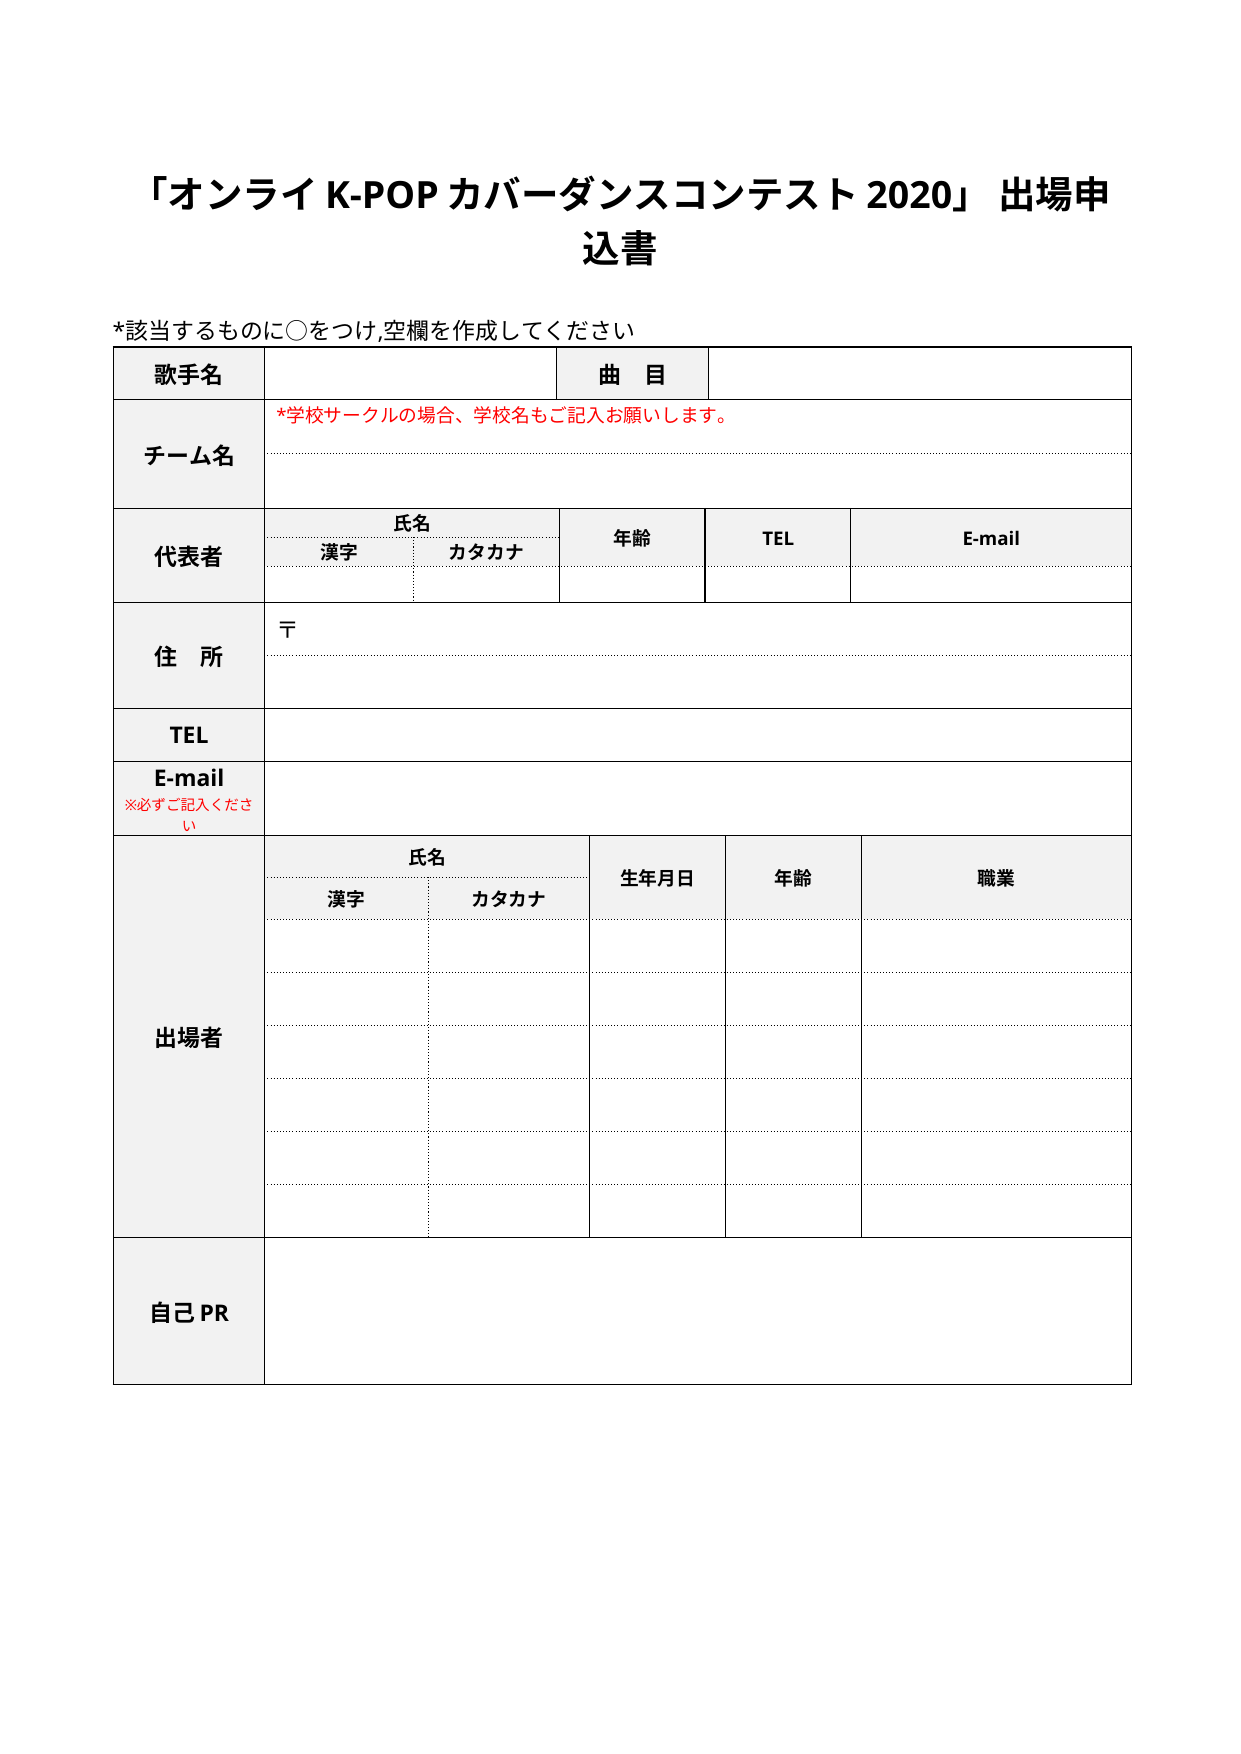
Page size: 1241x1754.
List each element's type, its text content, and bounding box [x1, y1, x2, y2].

table_cell 漢字 [265, 537, 413, 566]
table_cell 自己PR [114, 1238, 264, 1384]
table_cell [726, 919, 861, 972]
table_cell 代表者 [114, 509, 264, 602]
table_cell 職業 [862, 836, 1131, 919]
table_cell 漢字 [265, 877, 428, 919]
text *該当するものに○をつけ,空欄を作成してください [112, 313, 1128, 346]
table_cell 住 所 [114, 603, 264, 708]
table_cell [428, 1131, 589, 1184]
table_header 歌手名 [114, 348, 264, 399]
table_cell [862, 1078, 1131, 1131]
table_cell [265, 566, 413, 602]
table_cell [265, 655, 1131, 708]
table_cell [265, 1078, 428, 1131]
table_cell [428, 972, 589, 1025]
table_cell [862, 1025, 1131, 1078]
table_cell [590, 1131, 725, 1184]
table_cell [560, 566, 704, 602]
table_cell [590, 1025, 725, 1078]
table_cell カタカナ [428, 877, 589, 919]
table_cell TEL [706, 509, 850, 566]
table_cell チーム名 [114, 400, 264, 508]
table_cell [862, 919, 1131, 972]
table_cell 年齢 [560, 509, 704, 566]
table_cell [428, 919, 589, 972]
table_cell [851, 566, 1131, 602]
text 「オンライK-POPカバーダンスコンテスト2020」 出場申込書 [112, 164, 1128, 273]
table_cell 〒 [265, 603, 1131, 655]
table_cell E-mail [851, 509, 1131, 566]
table_cell [726, 1131, 861, 1184]
table_cell [265, 972, 428, 1025]
table_cell [265, 1184, 428, 1237]
table_cell [428, 1025, 589, 1078]
table_cell [265, 1131, 428, 1184]
table_header 曲 目 [557, 348, 708, 399]
table_cell E-mail ※必ずご記入ください [114, 762, 264, 835]
table_cell [862, 1131, 1131, 1184]
table_cell [590, 972, 725, 1025]
table_header [265, 348, 556, 399]
table_cell 氏名 [265, 836, 589, 877]
table_cell [413, 566, 559, 602]
table_cell [726, 972, 861, 1025]
table_cell 年齢 [726, 836, 861, 919]
table_header [709, 348, 1131, 399]
table_cell [428, 1078, 589, 1131]
table_cell カタカナ [413, 537, 559, 566]
table_cell [265, 762, 1131, 835]
table_cell [428, 1184, 589, 1237]
table_cell [862, 972, 1131, 1025]
table_cell TEL [114, 709, 264, 761]
table_cell [590, 1078, 725, 1131]
table_cell [590, 919, 725, 972]
table_cell [726, 1184, 861, 1237]
table_cell [862, 1184, 1131, 1237]
table_cell [265, 709, 1131, 761]
table_cell [706, 566, 850, 602]
table_cell [265, 1238, 1131, 1384]
table_cell [726, 1025, 861, 1078]
table_cell 氏名 [265, 509, 559, 537]
table_cell 生年月日 [590, 836, 725, 919]
table_cell [265, 1025, 428, 1078]
table_cell 出場者 [114, 836, 264, 1237]
table_cell [265, 453, 1131, 508]
table_cell [726, 1078, 861, 1131]
table_cell *学校サークルの場合、学校名もご記入お願いします。 [265, 400, 1131, 453]
table_cell [265, 919, 428, 972]
table_cell [590, 1184, 725, 1237]
